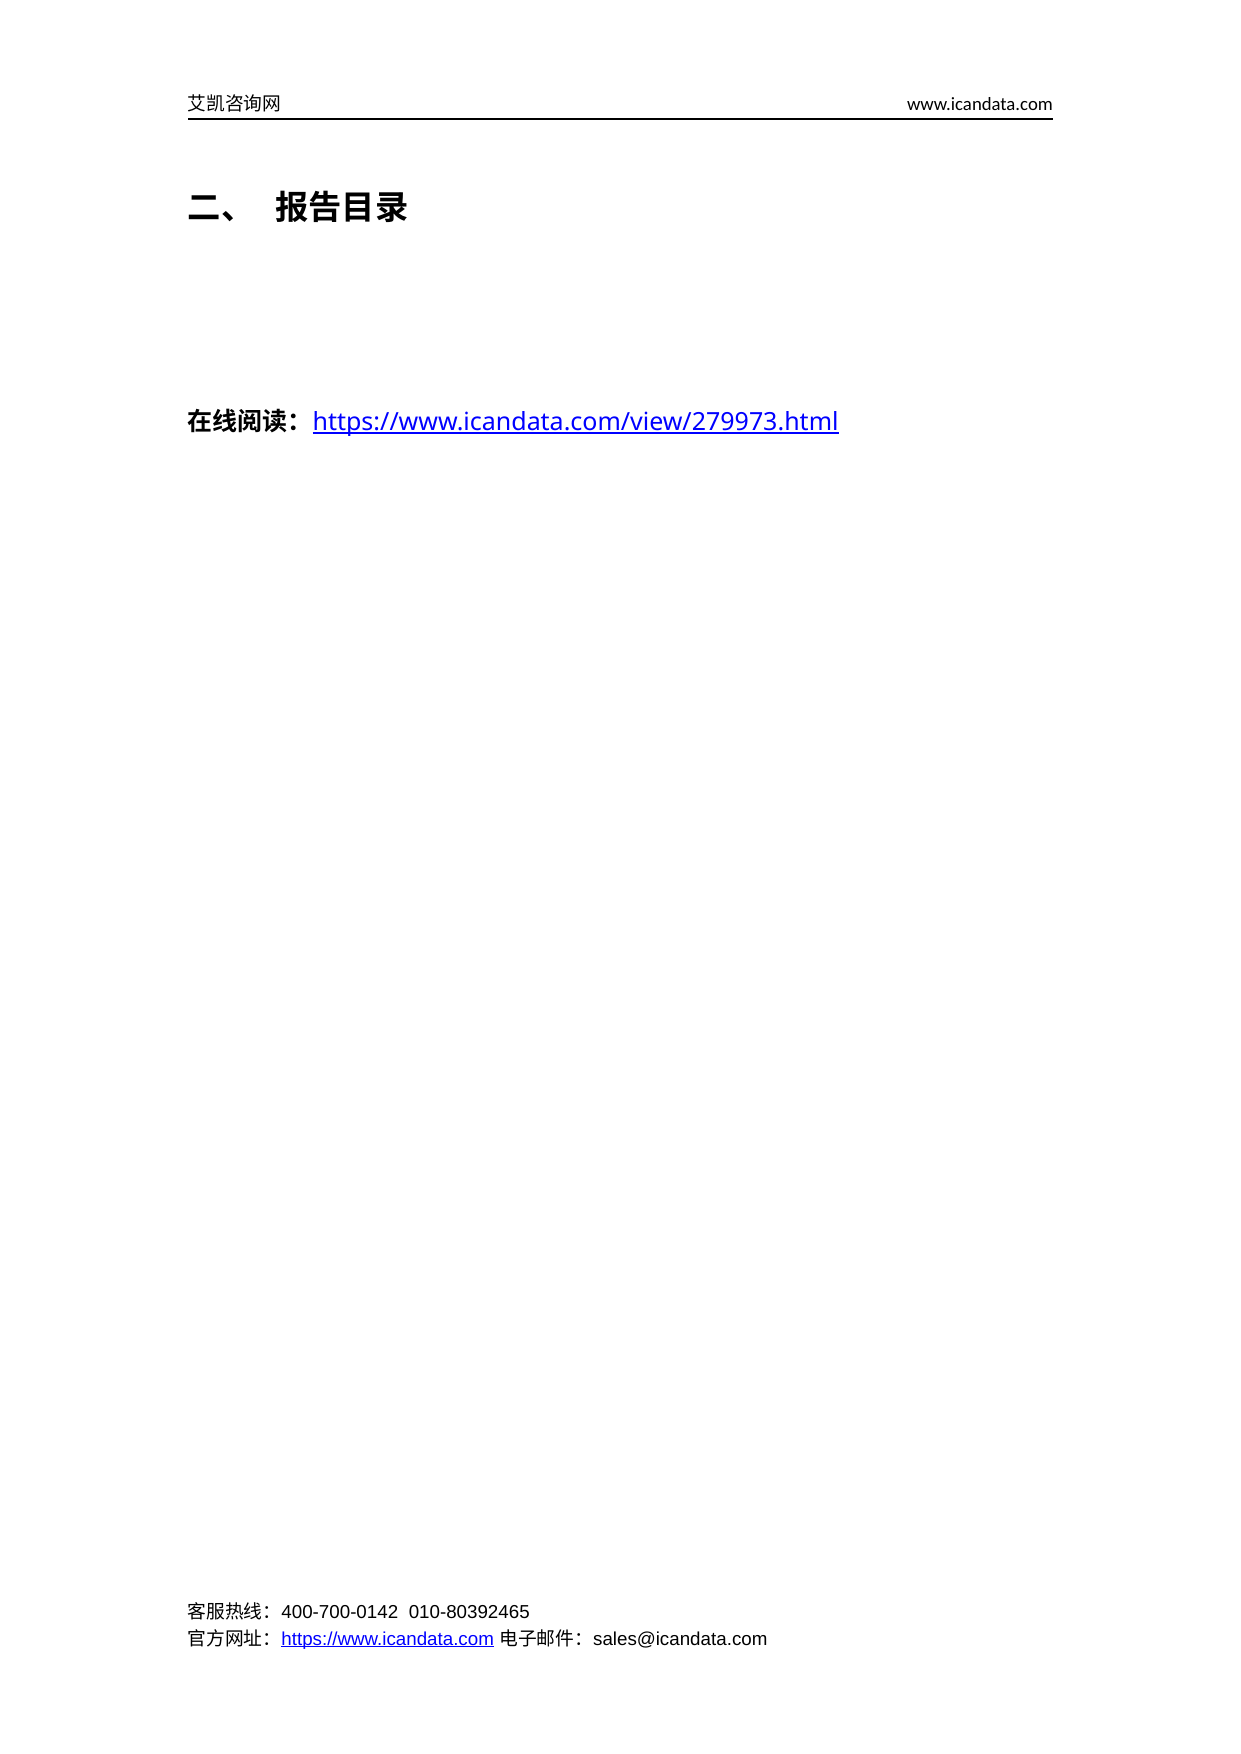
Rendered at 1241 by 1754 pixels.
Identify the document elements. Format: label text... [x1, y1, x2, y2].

subtitle 报告目录 [187, 172, 1053, 237]
text 在线阅读：https://www.icandata.com/view/279973.html [187, 387, 1053, 452]
